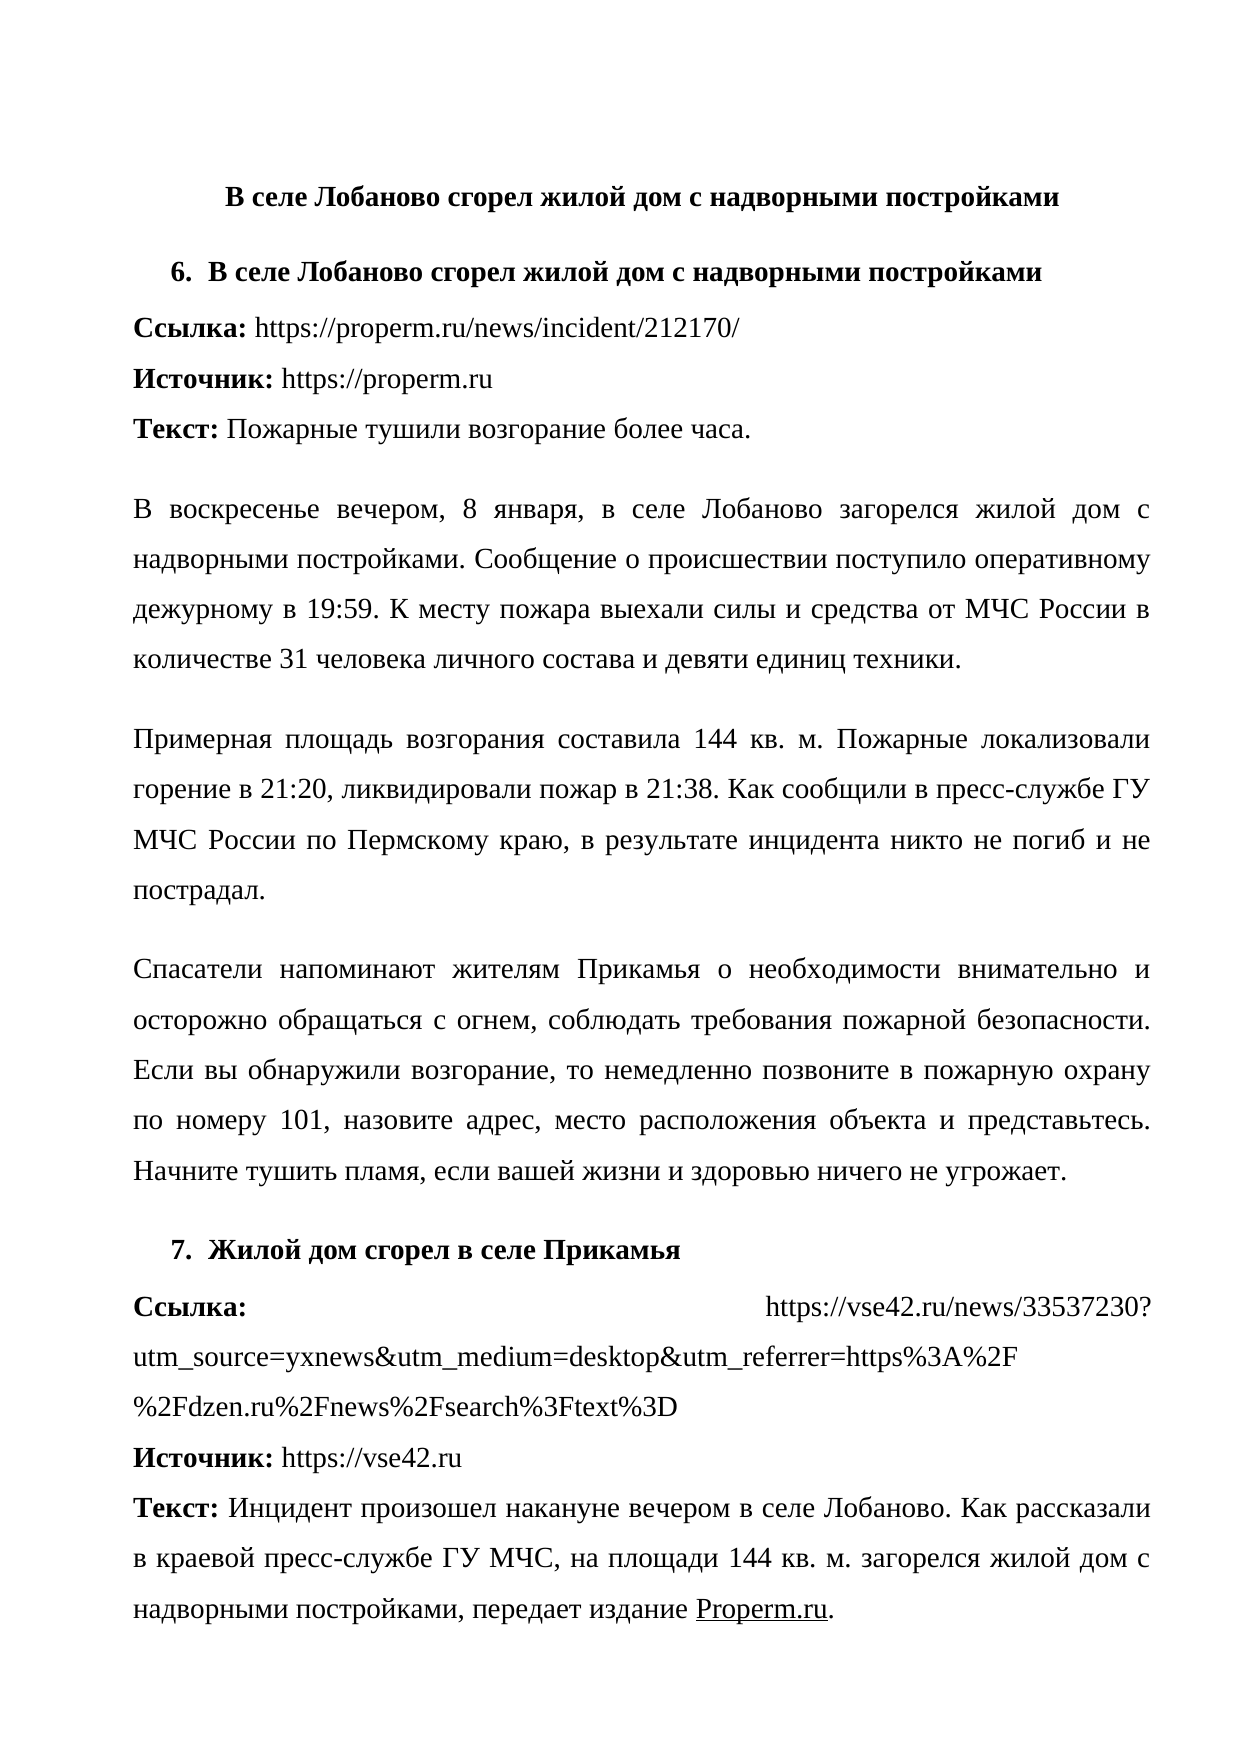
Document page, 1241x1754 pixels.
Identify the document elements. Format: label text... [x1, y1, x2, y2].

text Источник: https://vse42.ru [133, 1440, 1152, 1473]
text В воскресенье вечером, 8 января, в селе Лобаново загорелся жилой дом с надворными постройками. Сообщение о происшествии поступило оперативному дежурному в 19:59. К месту пожара выехали силы и средства от МЧС России в количестве 31 человека личного состава и девяти единиц техники. [133, 491, 1152, 675]
text Ссылка: https://properm.ru/news/incident/212170/ [133, 311, 1152, 344]
text Источник: https://properm.ru [133, 361, 1152, 394]
text Спасатели напоминают жителям Прикамья о необходимости внимательно и осторожно обращаться с огнем, соблюдать требования пожарной безопасности. Если вы обнаружили возгорание, то немедленно позвоните в пожарную охрану по номеру 101, назовите адрес, место расположения объекта и представьтесь. Начните тушить пламя, если вашей жизни и здоровью ничего не угрожает. [133, 952, 1152, 1186]
subtitle В селе Лобаново сгорел жилой дом с надворными постройками [133, 179, 1152, 212]
subtitle Жилой дом сгорел в селе Прикамья [170, 1232, 1152, 1266]
text Текст: Пожарные тушили возгорание более часа. [133, 411, 1152, 445]
text Текст: Инцидент произошел накануне вечером в селе Лобаново. Как рассказали в краевой пресс-службе ГУ МЧС, на площади 144 кв. м. загорелся жилой дом с надворными постройками, передает издание Properm.ru. [133, 1490, 1152, 1624]
text Ссылка: https://vse42.ru/news/33537230?utm_source=yxnews&utm_medium=desktop&utm_referrer=https%3A%2F%2Fdzen.ru%2Fnews%2Fsearch%3Ftext%3D [133, 1289, 1152, 1423]
subtitle В селе Лобаново сгорел жилой дом с надворными постройками [170, 254, 1152, 288]
text Примерная площадь возгорания составила 144 кв. м. Пожарные локализовали горение в 21:20, ликвидировали пожар в 21:38. Как сообщили в пресс-службе ГУ МЧС России по Пермскому краю, в результате инцидента никто не погиб и не пострадал. [133, 721, 1152, 906]
